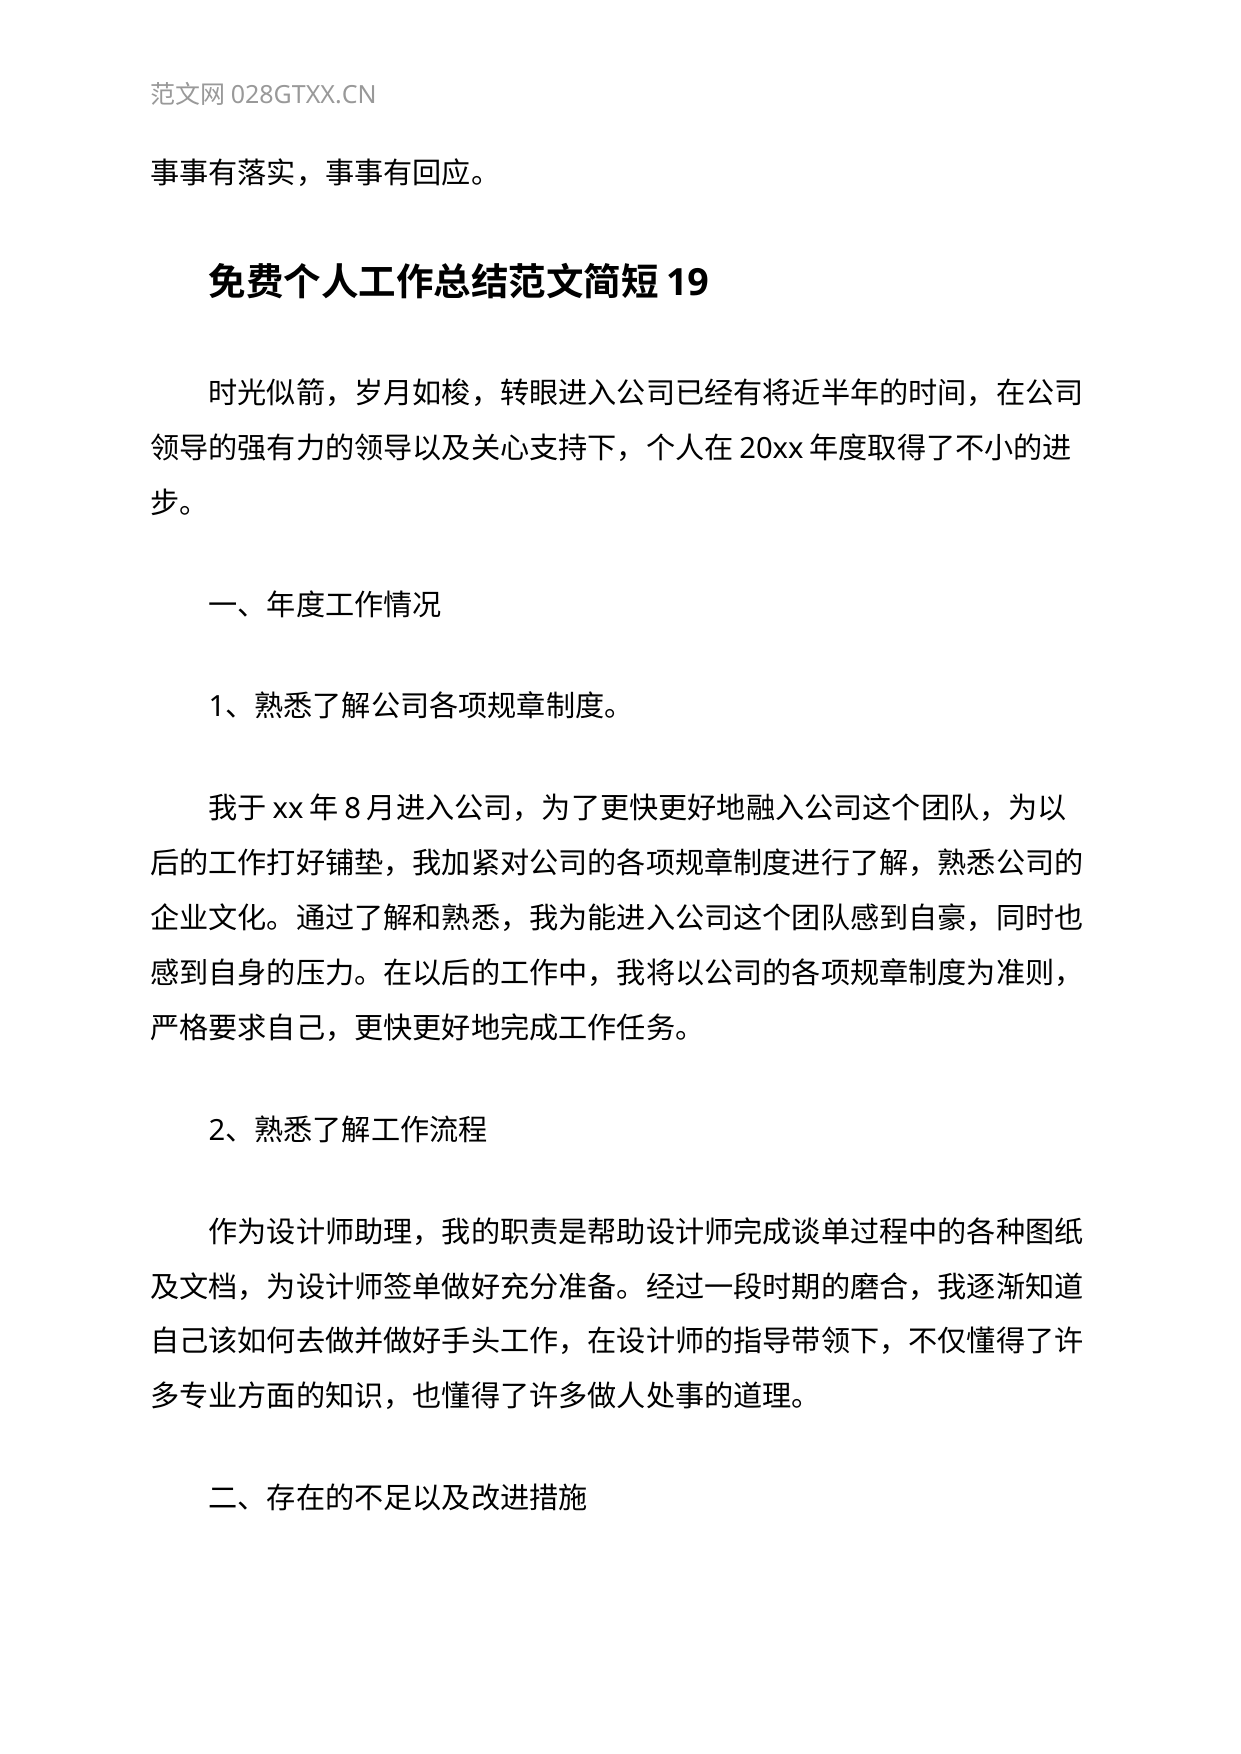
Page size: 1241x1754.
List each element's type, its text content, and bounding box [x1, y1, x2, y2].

text 免费个人工作总结范文简短19 [150, 252, 1090, 306]
text 2、熟悉了解工作流程 [150, 1106, 1090, 1149]
text 我于xx年8月进入公司，为了更快更好地融入公司这个团队，为以后的工作打好铺垫，我加紧对公司的各项规章制度进行了解，熟悉公司的企业文化。通过了解和熟悉，我为能进入公司这个团队感到自豪，同时也感到自身的压力。在以后的工作中，我将以公司的各项规章制度为准则，严格要求自己，更快更好地完成工作任务。 [150, 785, 1090, 1047]
text 一、年度工作情况 [150, 581, 1090, 623]
text 二、存在的不足以及改进措施 [150, 1475, 1090, 1517]
text 1、熟悉了解公司各项规章制度。 [150, 683, 1090, 725]
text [150, 150, 1090, 192]
text 时光似箭，岁月如梭，转眼进入公司已经有将近半年的时间，在公司领导的强有力的领导以及关心支持下，个人在20xx年度取得了不小的进步。 [150, 369, 1090, 522]
text 作为设计师助理，我的职责是帮助设计师完成谈单过程中的各种图纸及文档，为设计师签单做好充分准备。经过一段时期的磨合，我逐渐知道自己该如何去做并做好手头工作，在设计师的指导带领下，不仅懂得了许多专业方面的知识，也懂得了许多做人处事的道理。 [150, 1208, 1090, 1415]
